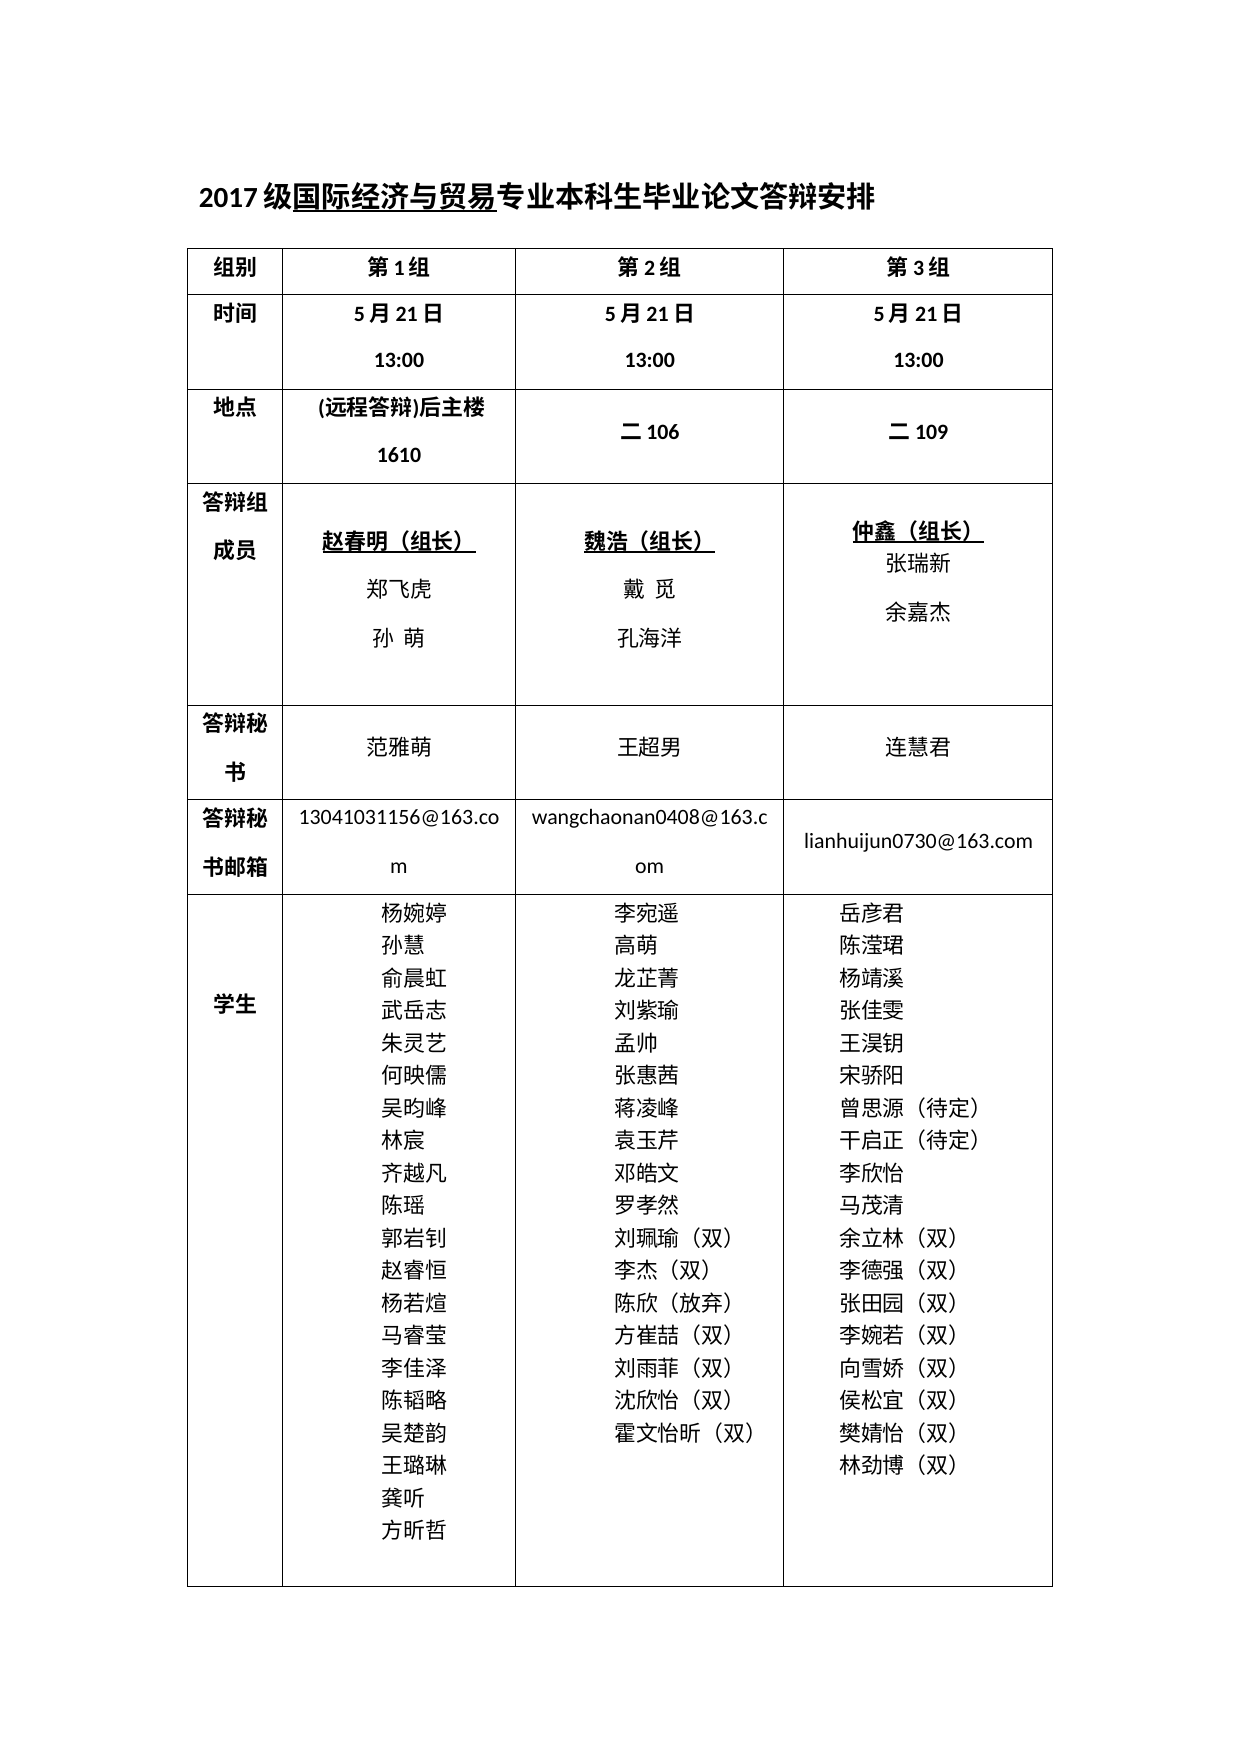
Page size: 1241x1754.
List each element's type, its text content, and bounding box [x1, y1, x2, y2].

table_cell 仲鑫（组长） 张瑞新 余嘉杰 [784, 484, 1052, 704]
table_header 第1组 [283, 249, 515, 294]
table_cell lianhuijun0730@163.com [784, 800, 1052, 894]
table_cell 魏浩（组长） 戴 觅 孔海洋 [516, 484, 783, 704]
table_cell 李宛遥 高萌 龙芷菁 刘紫瑜 孟帅 张惠茜 蒋凌峰 袁玉芹 邓皓文 罗孝然 刘珮瑜（双） 李杰（双） 陈欣（放弃） 方崔喆（双） 刘雨菲（双） 沈欣怡（双） 霍文怡昕（双） [516, 895, 783, 1586]
table_cell 5月21日 13:00 [784, 295, 1052, 388]
table_cell 答辩秘书邮箱 [188, 800, 282, 894]
table_cell 答辩秘书 [188, 706, 282, 799]
table_cell wangchaonan0408@163.com [516, 800, 783, 894]
table_cell 岳彦君 陈滢珺 杨靖溪 张佳雯 王淏钥 宋骄阳 曾思源（待定） 干启正（待定） 李欣怡 马茂清 余立林（双） 李德强（双） 张田园（双） 李婉若（双） 向雪娇（双） 侯松宜（双） 樊婧怡（双） 林劲博（双） [784, 895, 1052, 1586]
table_cell 5月21日 13:00 [516, 295, 783, 388]
table_cell 二109 [784, 390, 1052, 483]
table_cell 答辩组成员 [188, 484, 282, 704]
table_cell 范雅萌 [283, 706, 515, 799]
table_cell 13041031156@163.com [283, 800, 515, 894]
table_header 组别 [188, 249, 282, 294]
table_cell 杨婉婷 孙慧 俞晨虹 武岳志 朱灵艺 何映儒 吴昀峰 林宸 齐越凡 陈瑶 郭岩钊 赵睿恒 杨若煊 马睿莹 李佳泽 陈韬略 吴楚韵 王璐琳 龚听 方昕哲 [283, 895, 515, 1586]
table_cell 地点 [188, 390, 282, 483]
table_header 第2组 [516, 249, 783, 294]
table_cell 连慧君 [784, 706, 1052, 799]
table_cell 学生 [188, 895, 282, 1586]
table_cell (远程答辩)后主楼1610 [283, 390, 515, 483]
table_cell 王超男 [516, 706, 783, 799]
table_cell 5月21日 13:00 [283, 295, 515, 388]
table_header 第3组 [784, 249, 1052, 294]
table_cell 二106 [516, 390, 783, 483]
table_cell 时间 [188, 295, 282, 388]
table_cell 赵春明（组长） 郑飞虎 孙 萌 [283, 484, 515, 704]
text 2017级国际经济与贸易专业本科生毕业论文答辩安排 [198, 162, 1053, 227]
